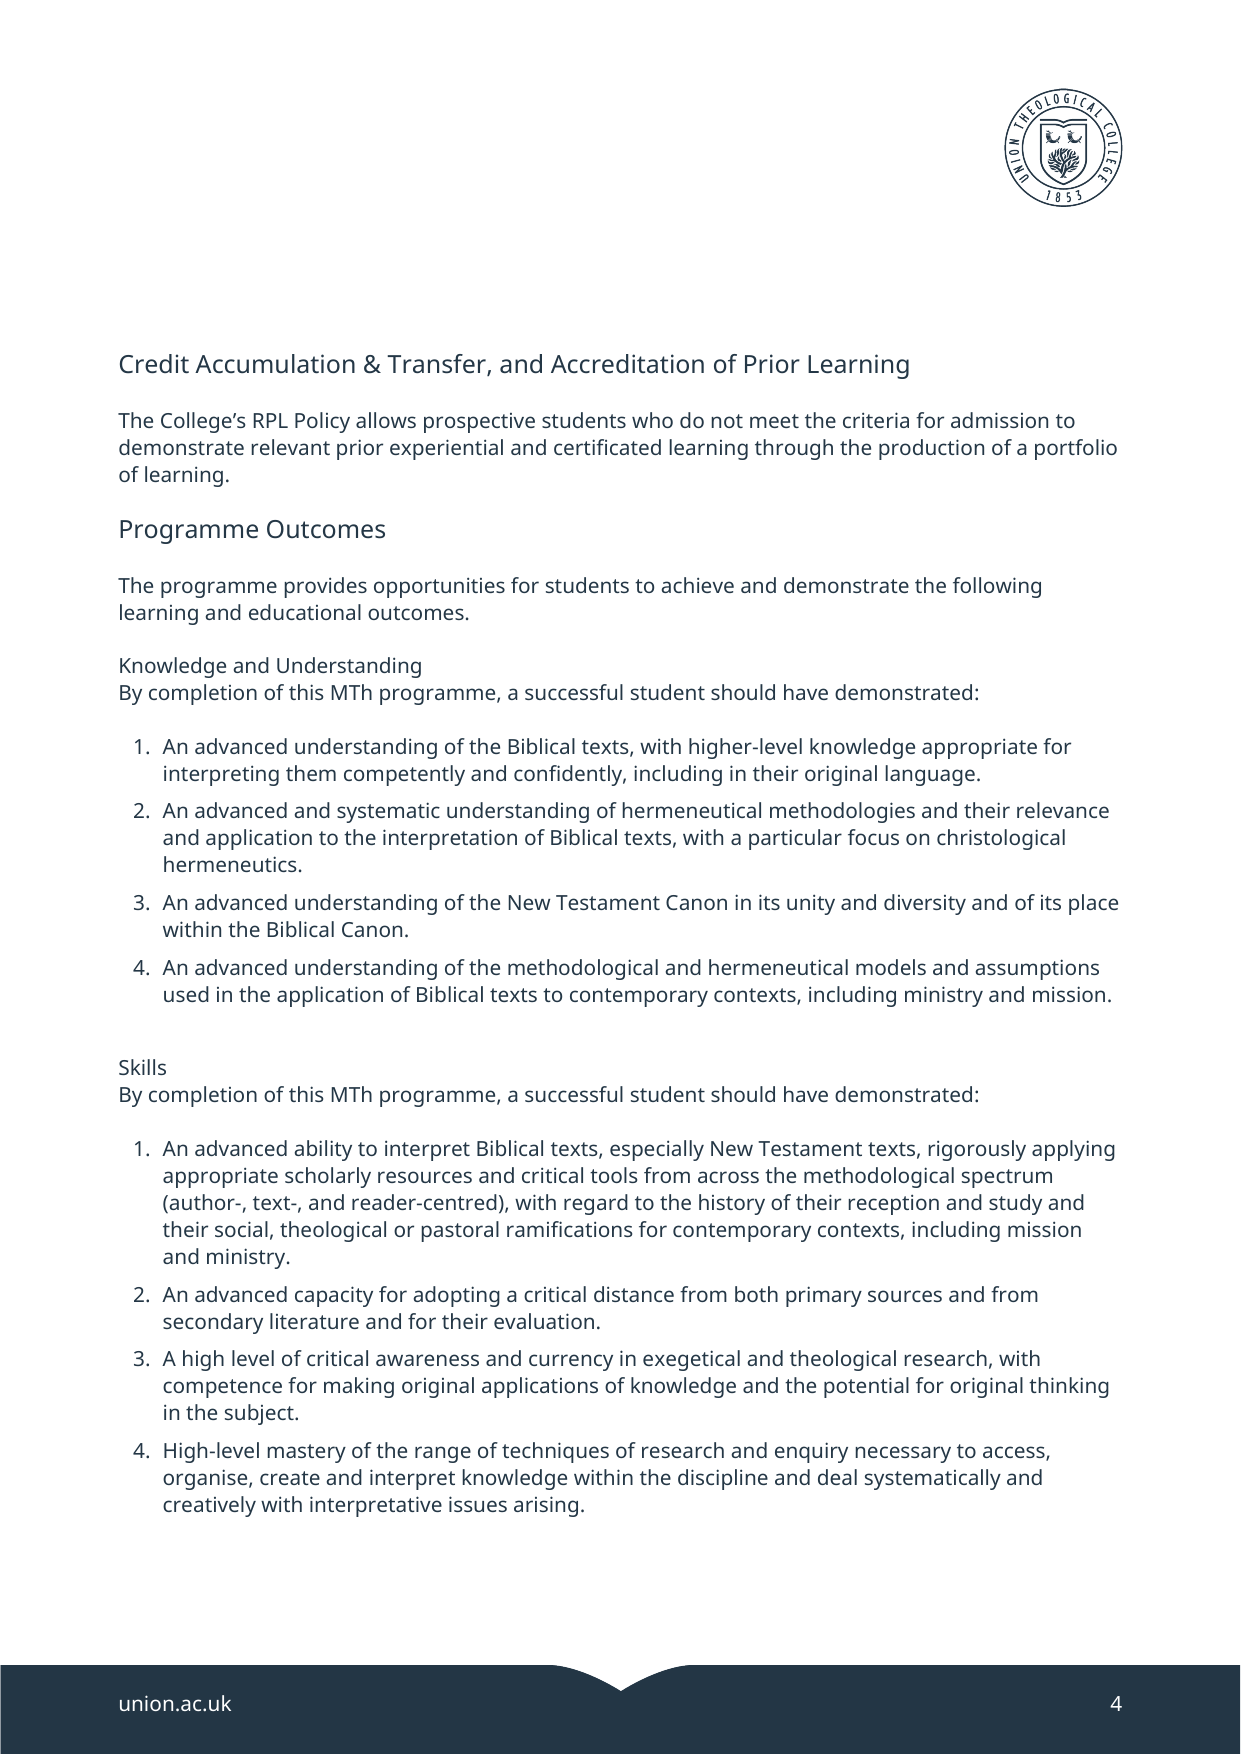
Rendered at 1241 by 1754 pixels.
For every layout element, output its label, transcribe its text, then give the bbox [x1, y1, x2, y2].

list A high level of critical awareness and currency in exegetical and theological research, with competence for making original applications of knowledge and the potential for original thinking in the subject. [133, 1345, 1122, 1426]
list An advanced understanding of the methodological and hermeneutical models and assumptions used in the application of Biblical texts to contemporary contexts, including ministry and mission. [133, 953, 1122, 1007]
text The College’s RPL Policy allows prospective students who do not meet the criteria for admission to demonstrate relevant prior experiential and certificated learning through the production of a portfolio of learning. [118, 407, 1122, 488]
list An advanced understanding of the Biblical texts, with higher-level knowledge appropriate for interpreting them competently and confidently, including in their original language. [133, 732, 1122, 787]
text By completion of this MTh programme, a successful student should have demonstrated: [118, 1080, 1122, 1107]
text By completion of this MTh programme, a successful student should have demonstrated: [118, 678, 1122, 705]
list High-level mastery of the range of techniques of research and enquiry necessary to access, organise, create and interpret knowledge within the discipline and deal systematically and creatively with interpretative issues arising. [133, 1437, 1122, 1518]
picture [0, 1665, 1241, 1754]
text Skills [118, 1055, 1122, 1080]
picture [1004, 88, 1123, 207]
text The programme provides opportunities for students to achieve and demonstrate the following learning and educational outcomes. [118, 572, 1122, 626]
text Credit Accumulation & Transfer, and Accreditation of Prior Learning [118, 349, 1122, 379]
text Knowledge and Understanding [118, 653, 1122, 678]
list An advanced capacity for adopting a critical distance from both primary sources and from secondary literature and for their evaluation. [133, 1280, 1122, 1334]
text Programme Outcomes [118, 515, 1122, 545]
list An advanced ability to interpret Biblical texts, especially New Testament texts, rigorously applying appropriate scholarly resources and critical tools from across the methodological spectrum (author-, text-, and reader-centred), with regard to the history of their reception and study and their social, theological or pastoral ramifications for contemporary contexts, including mission and ministry. [133, 1134, 1122, 1270]
list An advanced understanding of the New Testament Canon in its unity and diversity and of its place within the Biblical Canon. [133, 889, 1122, 943]
list An advanced and systematic understanding of hermeneutical methodologies and their relevance and application to the interpretation of Biblical texts, with a particular focus on christological hermeneutics. [133, 797, 1122, 878]
